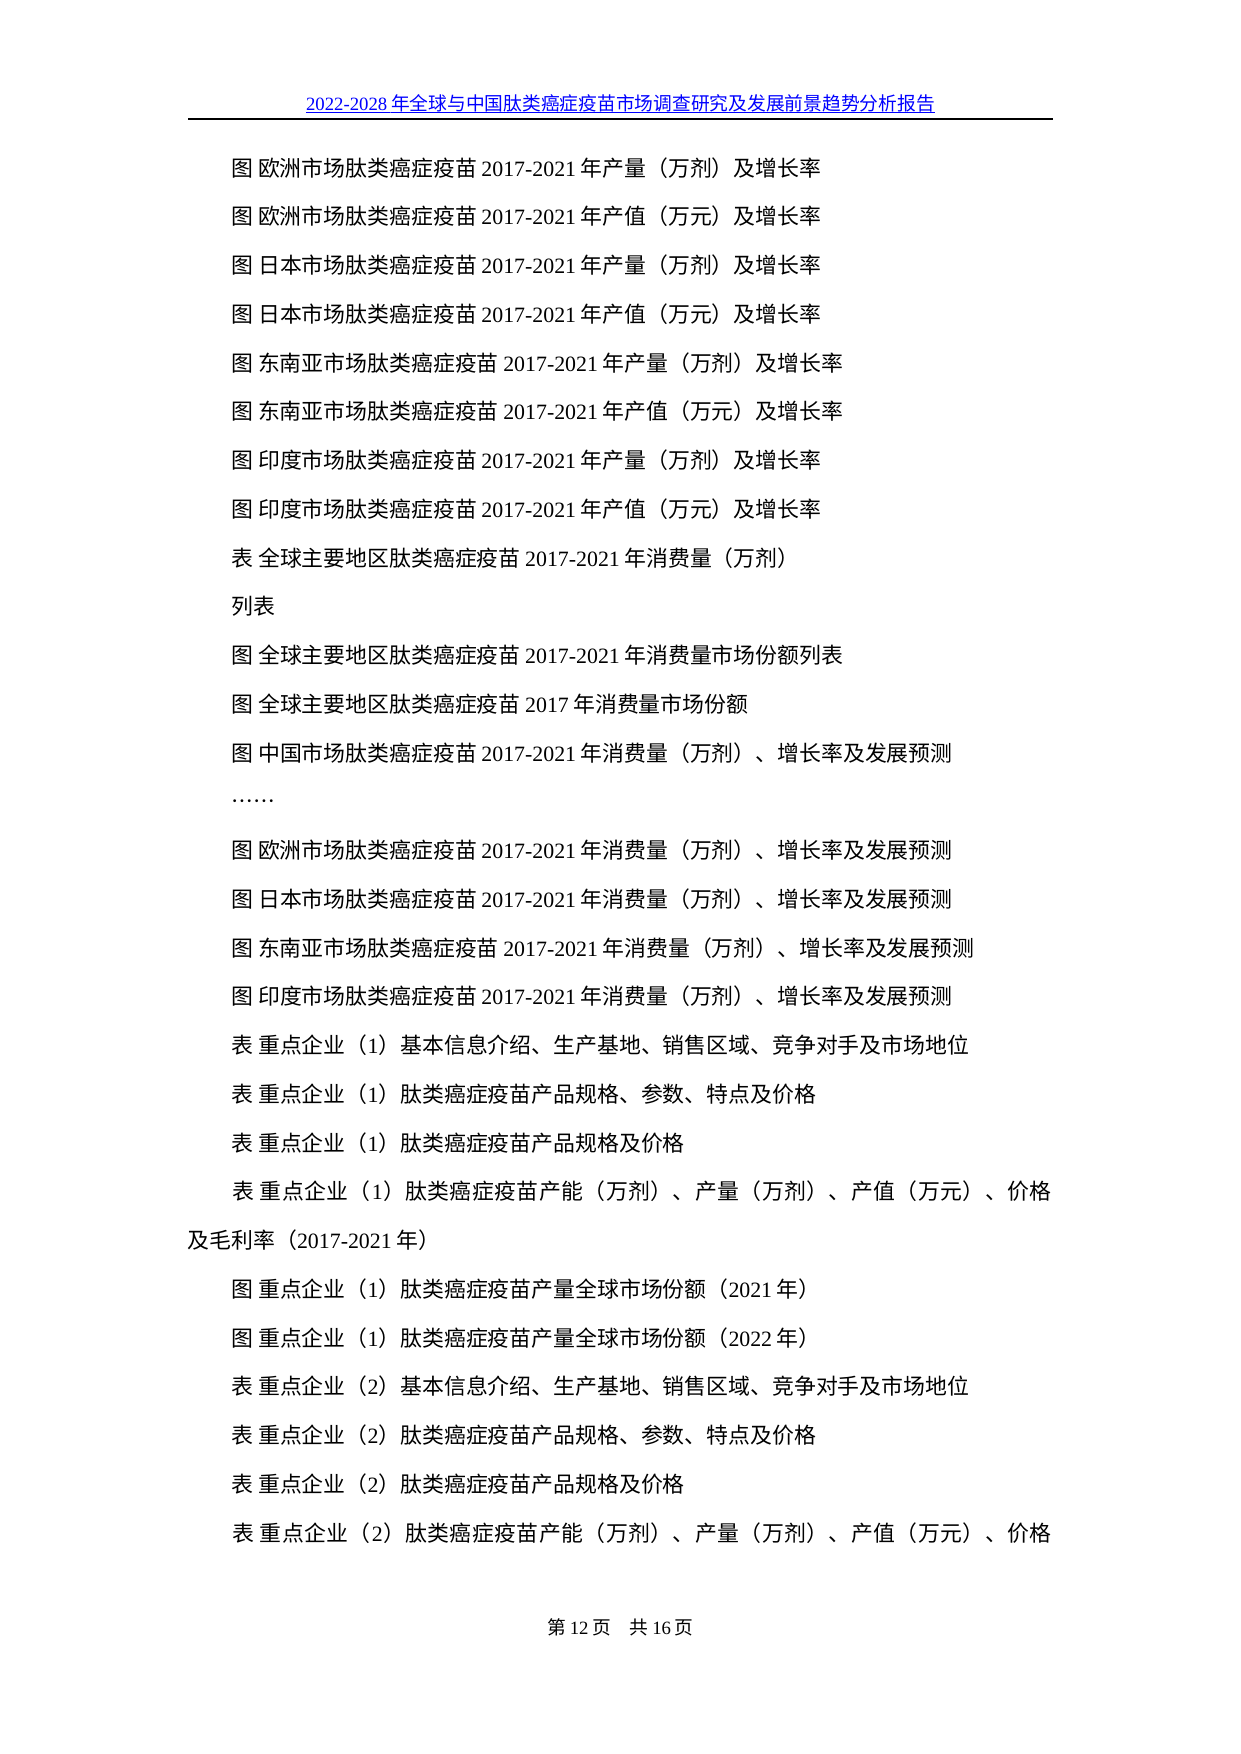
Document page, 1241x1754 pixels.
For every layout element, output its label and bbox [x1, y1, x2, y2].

text [187, 150, 1053, 1548]
